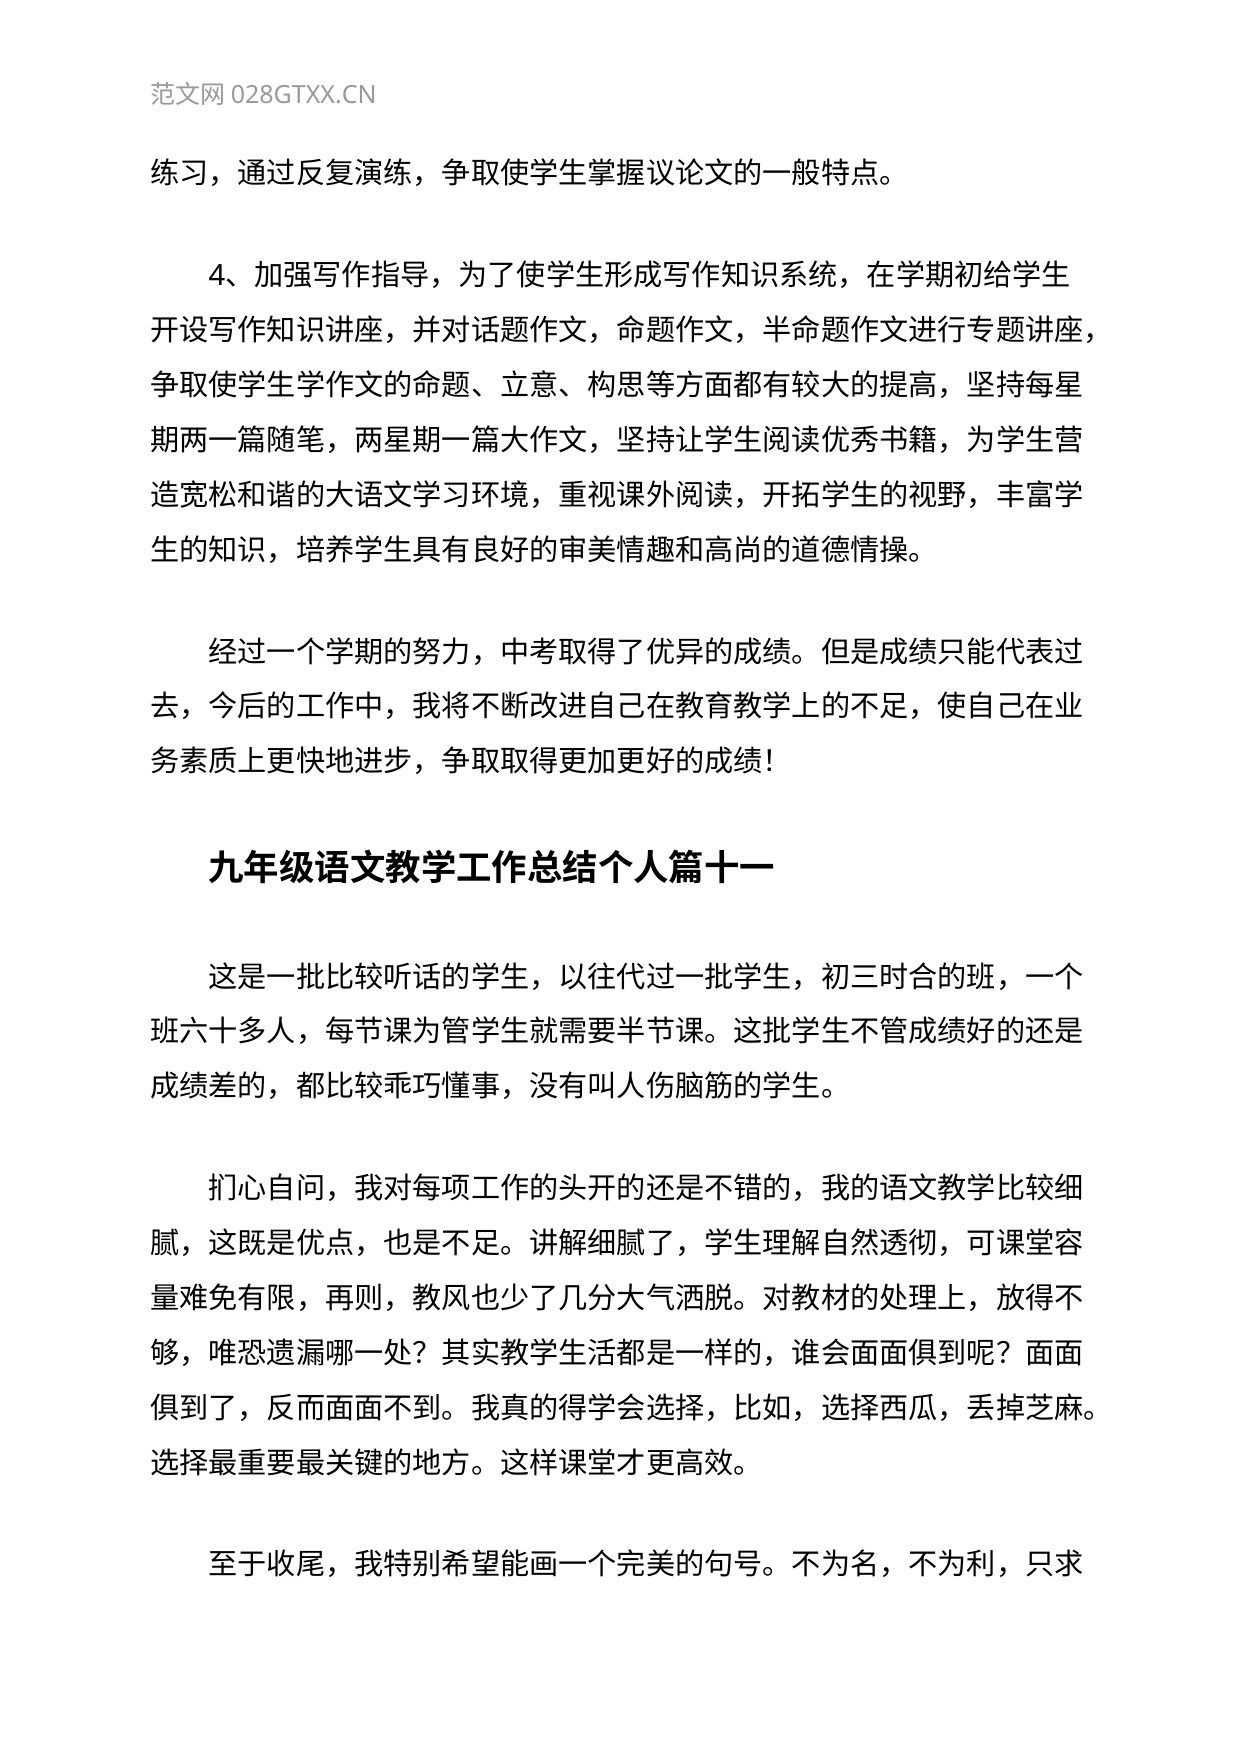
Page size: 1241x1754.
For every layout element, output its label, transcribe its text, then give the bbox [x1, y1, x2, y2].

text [150, 150, 1090, 192]
text 经过一个学期的努力，中考取得了优异的成绩。但是成绩只能代表过去，今后的工作中，我将不断改进自己在教育教学上的不足，使自己在业务素质上更快地进步，争取取得更加更好的成绩！ [150, 628, 1090, 780]
text 扪心自问，我对每项工作的头开的还是不错的，我的语文教学比较细腻，这既是优点，也是不足。讲解细腻了，学生理解自然透彻，可课堂容量难免有限，再则，教风也少了几分大气洒脱。对教材的处理上，放得不够，唯恐遗漏哪一处？其实教学生活都是一样的，谁会面面俱到呢？面面俱到了，反而面面不到。我真的得学会选择，比如，选择西瓜，丢掉芝麻。选择最重要最关键的地方。这样课堂才更高效。 [150, 1165, 1090, 1481]
text 这是一批比较听话的学生，以往代过一批学生，初三时合的班，一个班六十多人，每节课为管学生就需要半节课。这批学生不管成绩好的还是成绩差的，都比较乖巧懂事，没有叫人伤脑筋的学生。 [150, 953, 1090, 1105]
text 九年级语文教学工作总结个人篇十一 [150, 840, 1090, 891]
text 4、加强写作指导，为了使学生形成写作知识系统，在学期初给学生开设写作知识讲座，并对话题作文，命题作文，半命题作文进行专题讲座，争取使学生学作文的命题、立意、构思等方面都有较大的提高，坚持每星期两一篇随笔，两星期一篇大作文，坚持让学生阅读优秀书籍，为学生营造宽松和谐的大语文学习环境，重视课外阅读，开拓学生的视野，丰富学生的知识，培养学生具有良好的审美情趣和高尚的道德情操。 [150, 252, 1090, 569]
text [150, 1541, 1090, 1583]
